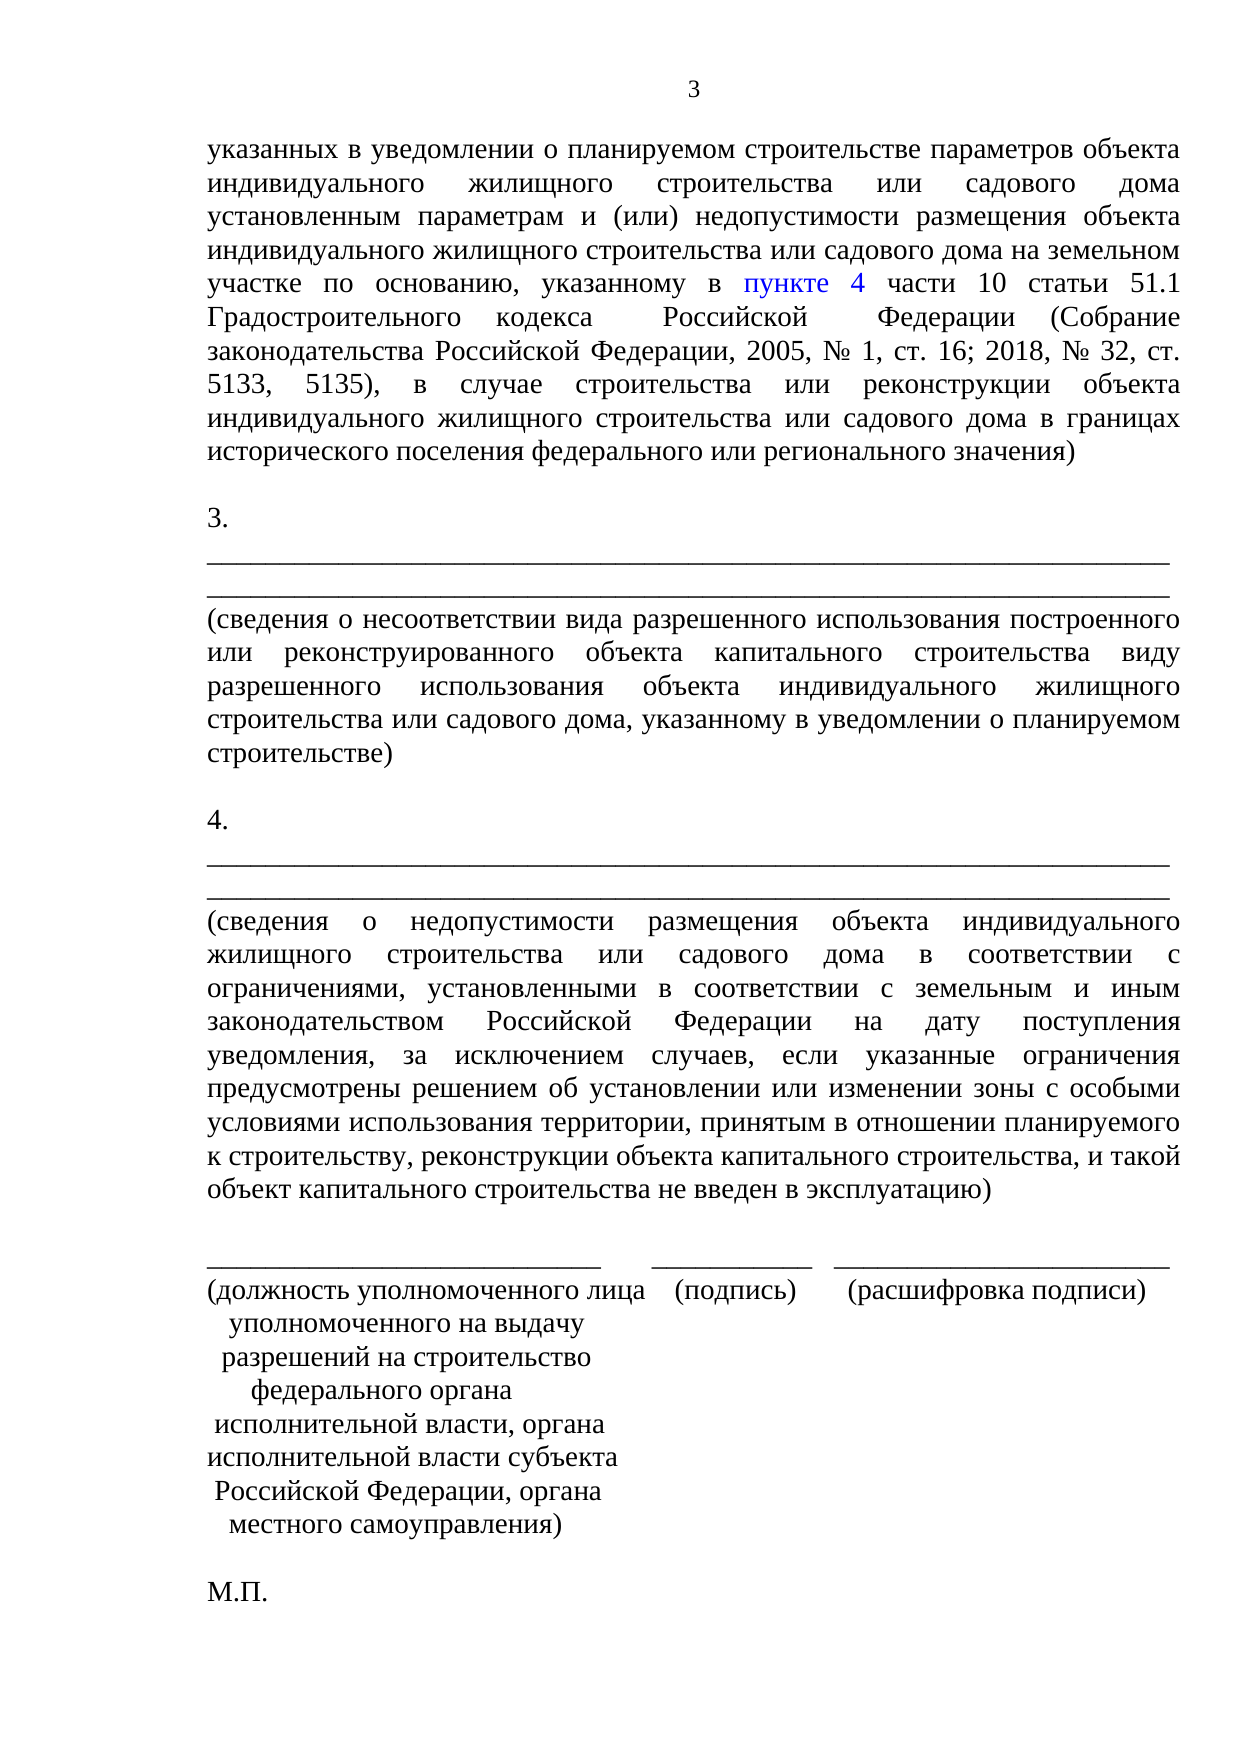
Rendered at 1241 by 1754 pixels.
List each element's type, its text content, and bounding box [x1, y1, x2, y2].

text (должность уполномоченного лица (подпись) (расшифровка подписи) [207, 1272, 1181, 1305]
text разрешений на строительство [207, 1339, 1181, 1372]
text __________________________________________________________________ [207, 869, 1181, 903]
text Российской Федерации, органа [207, 1473, 1181, 1507]
text исполнительной власти субъекта [207, 1439, 1181, 1473]
text (сведения о несоответствии вида разрешенного использования построенного или реконструированного объекта капитального строительства виду разрешенного использования объекта индивидуального жилищного строительства или садового дома, указанному в уведомлении о планируемом строительстве) [207, 601, 1181, 769]
text (сведения о недопустимости размещения объекта индивидуального жилищного строительства или садового дома в соответствии с ограничениями, установленными в соответствии с земельным и иным законодательством Российской Федерации на дату поступления уведомления, за исключением случаев, если указанные ограничения предусмотрены решением об установлении или изменении зоны с особыми условиями использования территории, принятым в отношении планируемого к строительству, реконструкции объекта капитального строительства, и такой объект капитального строительства не введен в эксплуатацию) [207, 903, 1181, 1205]
text __________________________________________________________________ [207, 836, 1181, 869]
text __________________________________________________________________ [207, 534, 1181, 567]
text М.П. [207, 1574, 1181, 1607]
text 3. [207, 500, 1181, 534]
text __________________________________________________________________ [207, 567, 1181, 601]
text ___________________________ ___________ _______________________ [207, 1238, 1181, 1272]
text исполнительной власти, органа [207, 1406, 1181, 1439]
text 4. [207, 802, 1181, 836]
text уполномоченного на выдачу [207, 1305, 1181, 1339]
text местного самоуправления) [207, 1507, 1181, 1540]
text федерального органа [207, 1372, 1181, 1406]
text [207, 131, 1181, 467]
